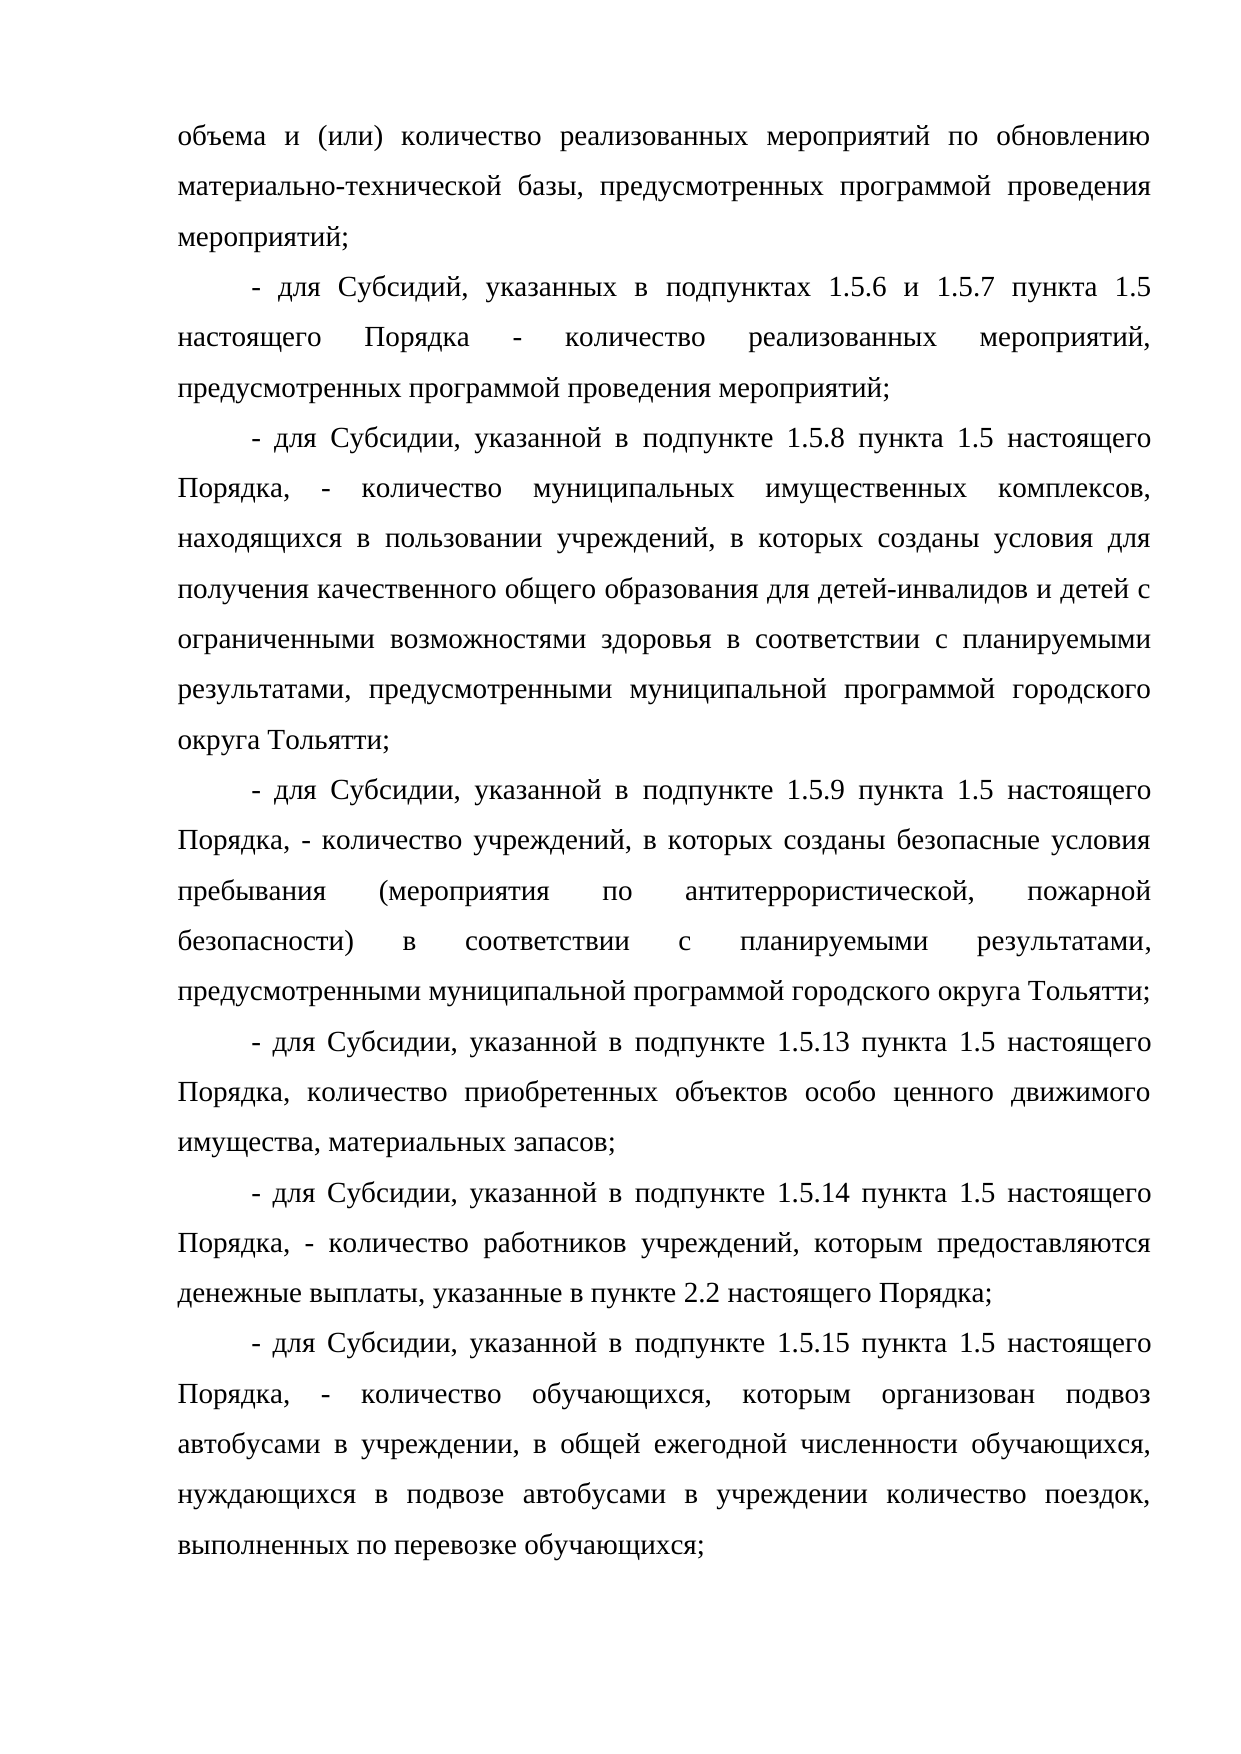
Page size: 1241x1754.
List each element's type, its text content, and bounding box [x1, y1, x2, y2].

text - для Субсидии, указанной в подпункте 1.5.15 пункта 1.5 настоящего Порядка, - количество обучающихся, которым организован подвоз автобусами в учреждении, в общей ежегодной численности обучающихся, нуждающихся в подвозе автобусами в учреждении количество поездок, выполненных по перевозке обучающихся; [177, 1326, 1152, 1560]
text - для Субсидии, указанной в подпункте 1.5.13 пункта 1.5 настоящего Порядка, количество приобретенных объектов особо ценного движимого имущества, материальных запасов; [177, 1024, 1152, 1158]
text - для Субсидии, указанной в подпункте 1.5.14 пункта 1.5 настоящего Порядка, - количество работников учреждений, которым предоставляются денежные выплаты, указанные в пункте 2.2 настоящего Порядка; [177, 1175, 1152, 1309]
text - для Субсидии, указанной в подпункте 1.5.9 пункта 1.5 настоящего Порядка, - количество учреждений, в которых созданы безопасные условия пребывания (мероприятия по антитеррористической, пожарной безопасности) в соответствии с планируемыми результатами, предусмотренными муниципальной программой городского округа Тольятти; [177, 772, 1152, 1007]
text - для Субсидий, указанных в подпунктах 1.5.6 и 1.5.7 пункта 1.5 настоящего Порядка - количество реализованных мероприятий, предусмотренных программой проведения мероприятий; [177, 269, 1152, 403]
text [177, 118, 1152, 252]
text - для Субсидии, указанной в подпункте 1.5.8 пункта 1.5 настоящего Порядка, - количество муниципальных имущественных комплексов, находящихся в пользовании учреждений, в которых созданы условия для получения качественного общего образования для детей-инвалидов и детей с ограниченными возможностями здоровья в соответствии с планируемыми результатами, предусмотренными муниципальной программой городского округа Тольятти; [177, 420, 1152, 755]
